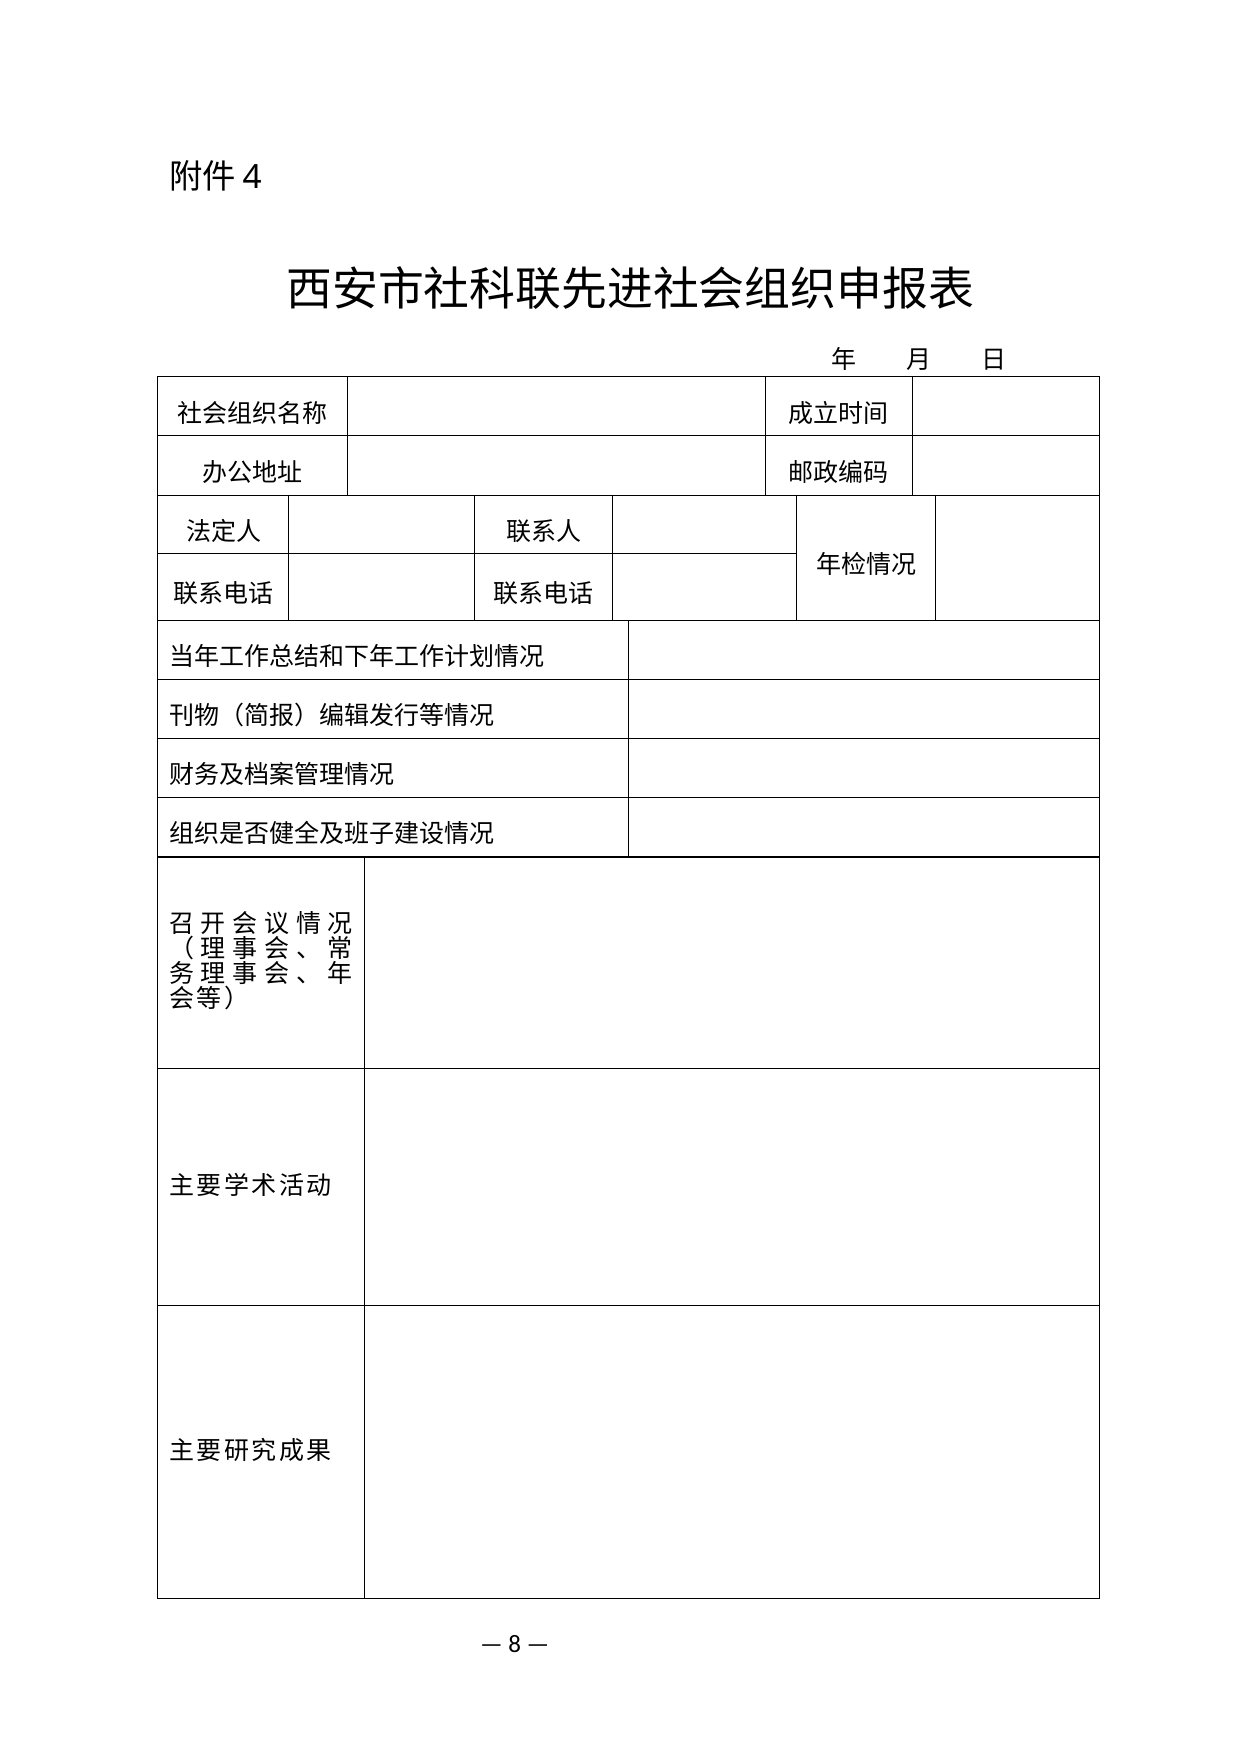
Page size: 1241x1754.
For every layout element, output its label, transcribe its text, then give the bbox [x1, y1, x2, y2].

table_cell [365, 1069, 1099, 1305]
table_cell [365, 1306, 1099, 1597]
table_cell 财务及档案管理情况 [158, 739, 628, 797]
table_cell 年检情况 [797, 496, 935, 620]
table_header 社会组织名称 [158, 377, 347, 435]
table_cell 法定人 [158, 496, 288, 553]
table_cell [289, 496, 474, 553]
table_cell 联系人 [475, 496, 612, 553]
table_cell 联系电话 [475, 554, 612, 620]
table_cell [613, 496, 796, 553]
table_cell 组织是否健全及班子建设情况 [158, 798, 628, 856]
table_cell [365, 858, 1099, 1068]
table_header 成立时间 [766, 377, 912, 435]
table_cell [629, 798, 1099, 856]
text 西安市社科联先进社会组织申报表 [169, 252, 1091, 319]
table_cell [289, 554, 474, 620]
table_cell [613, 554, 796, 620]
text 年 月 日 [169, 340, 1091, 376]
table_cell 召开会议情况（理事会、常务理事会、年会等） [158, 858, 364, 1068]
table_cell 当年工作总结和下年工作计划情况 [158, 621, 628, 679]
table_cell [936, 496, 1099, 620]
text 附件4 [169, 150, 1091, 198]
table_header [913, 377, 1099, 435]
table_cell 主要研究成果 [158, 1306, 364, 1597]
table_cell [913, 436, 1099, 494]
table_cell 刊物（简报）编辑发行等情况 [158, 680, 628, 738]
table_cell 联系电话 [158, 554, 288, 620]
table_cell [348, 436, 765, 494]
table_header [348, 377, 765, 435]
table_cell 主要学术活动 [158, 1069, 364, 1305]
table_cell [629, 680, 1099, 738]
table_cell [629, 621, 1099, 679]
table_cell 邮政编码 [766, 436, 912, 494]
table_cell [629, 739, 1099, 797]
table_cell 办公地址 [158, 436, 347, 494]
